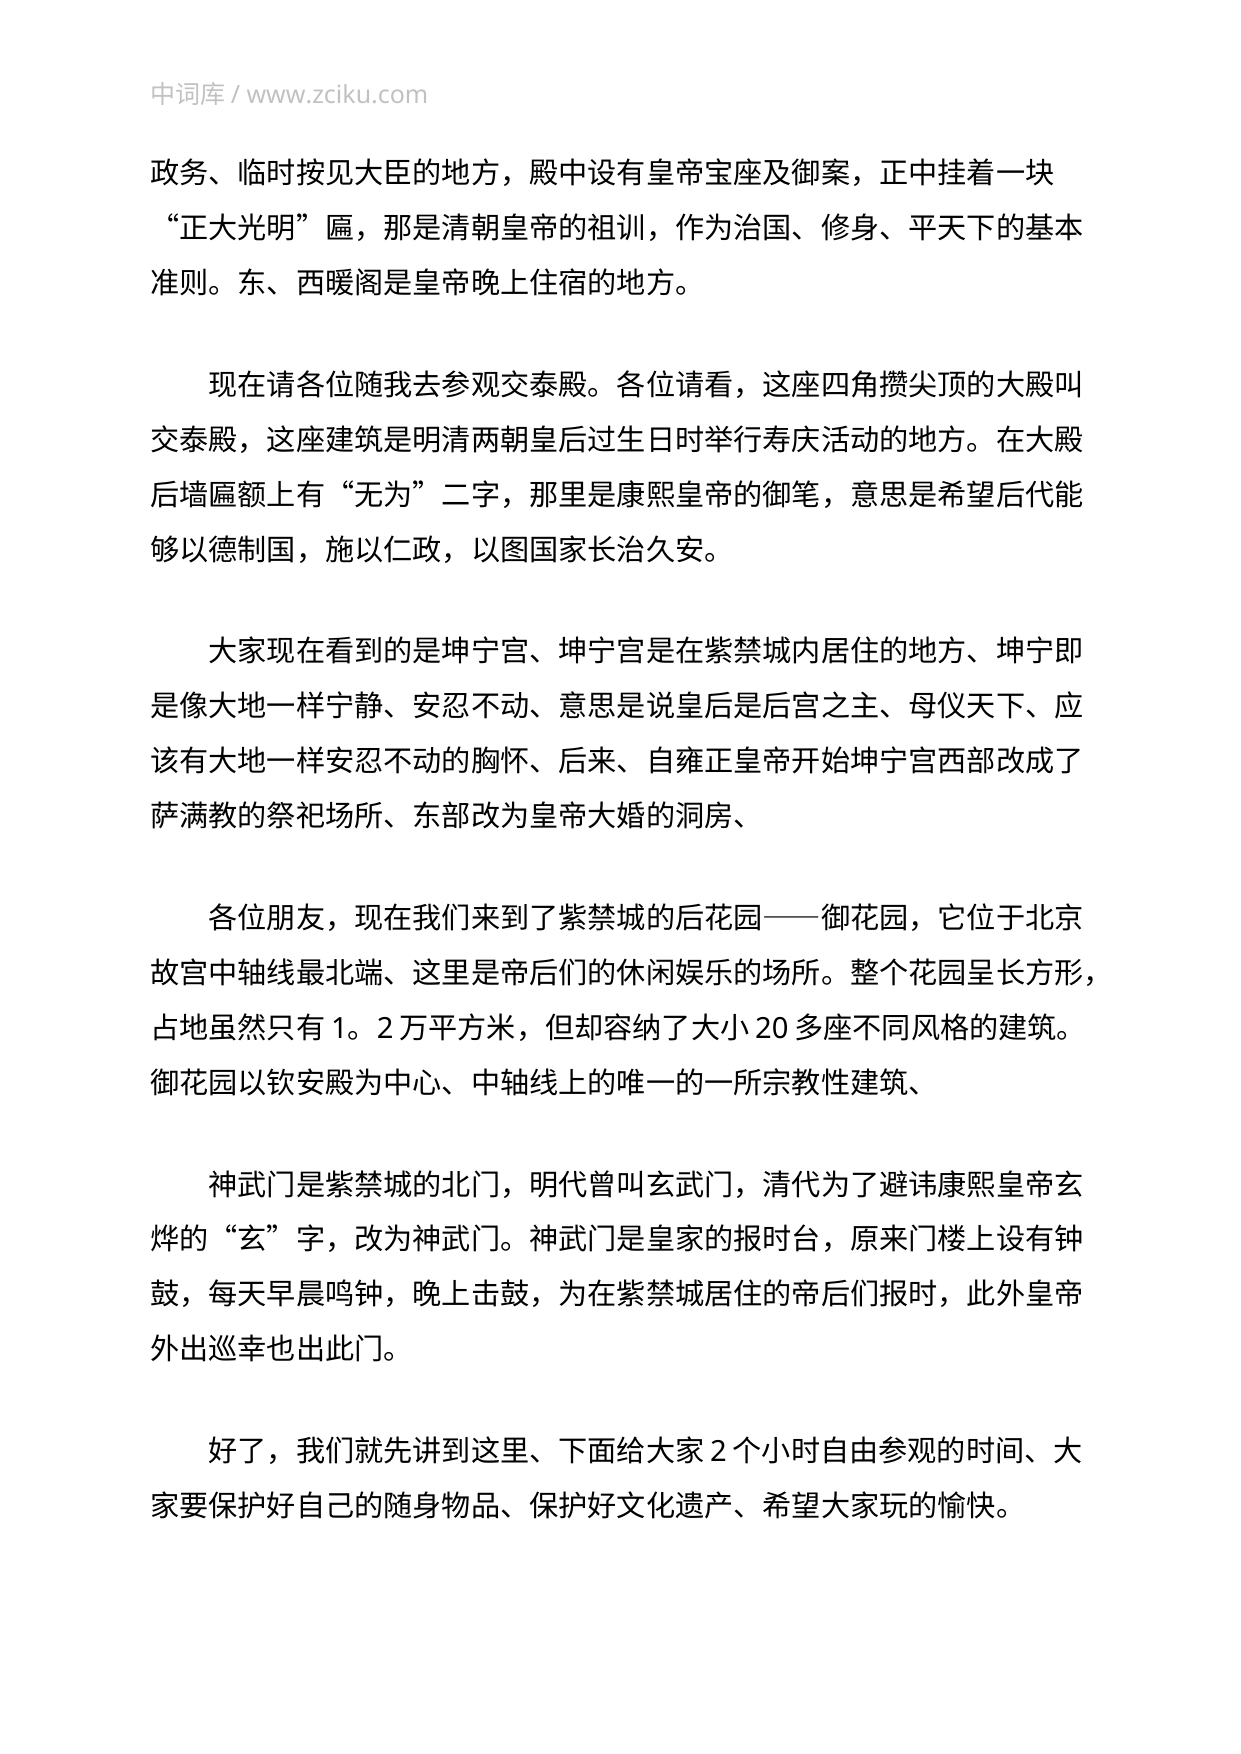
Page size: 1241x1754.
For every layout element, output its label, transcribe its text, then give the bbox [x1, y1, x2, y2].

text 现在请各位随我去参观交泰殿。各位请看，这座四角攒尖顶的大殿叫交泰殿，这座建筑是明清两朝皇后过生日时举行寿庆活动的地方。在大殿后墙匾额上有“无为”二字，那里是康熙皇帝的御笔，意思是希望后代能够以德制国，施以仁政，以图国家长治久安。 [150, 362, 1090, 568]
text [150, 150, 1090, 302]
text 好了，我们就先讲到这里、下面给大家2个小时自由参观的时间、大家要保护好自己的随身物品、保护好文化遗产、希望大家玩的愉快。 [150, 1427, 1090, 1525]
text 神武门是紫禁城的北门，明代曾叫玄武门，清代为了避讳康熙皇帝玄烨的“玄”字，改为神武门。神武门是皇家的报时台，原来门楼上设有钟鼓，每天早晨鸣钟，晚上击鼓，为在紫禁城居住的帝后们报时，此外皇帝外出巡幸也出此门。 [150, 1161, 1090, 1368]
text 大家现在看到的是坤宁宫、坤宁宫是在紫禁城内居住的地方、坤宁即是像大地一样宁静、安忍不动、意思是说皇后是后宫之主、母仪天下、应该有大地一样安忍不动的胸怀、后来、自雍正皇帝开始坤宁宫西部改成了萨满教的祭祀场所、东部改为皇帝大婚的洞房、 [150, 628, 1090, 835]
text 各位朋友，现在我们来到了紫禁城的后花园——御花园，它位于北京故宫中轴线最北端、这里是帝后们的休闲娱乐的场所。整个花园呈长方形，占地虽然只有1。2万平方米，但却容纳了大小20多座不同风格的建筑。御花园以钦安殿为中心、中轴线上的唯一的一所宗教性建筑、 [150, 894, 1090, 1102]
